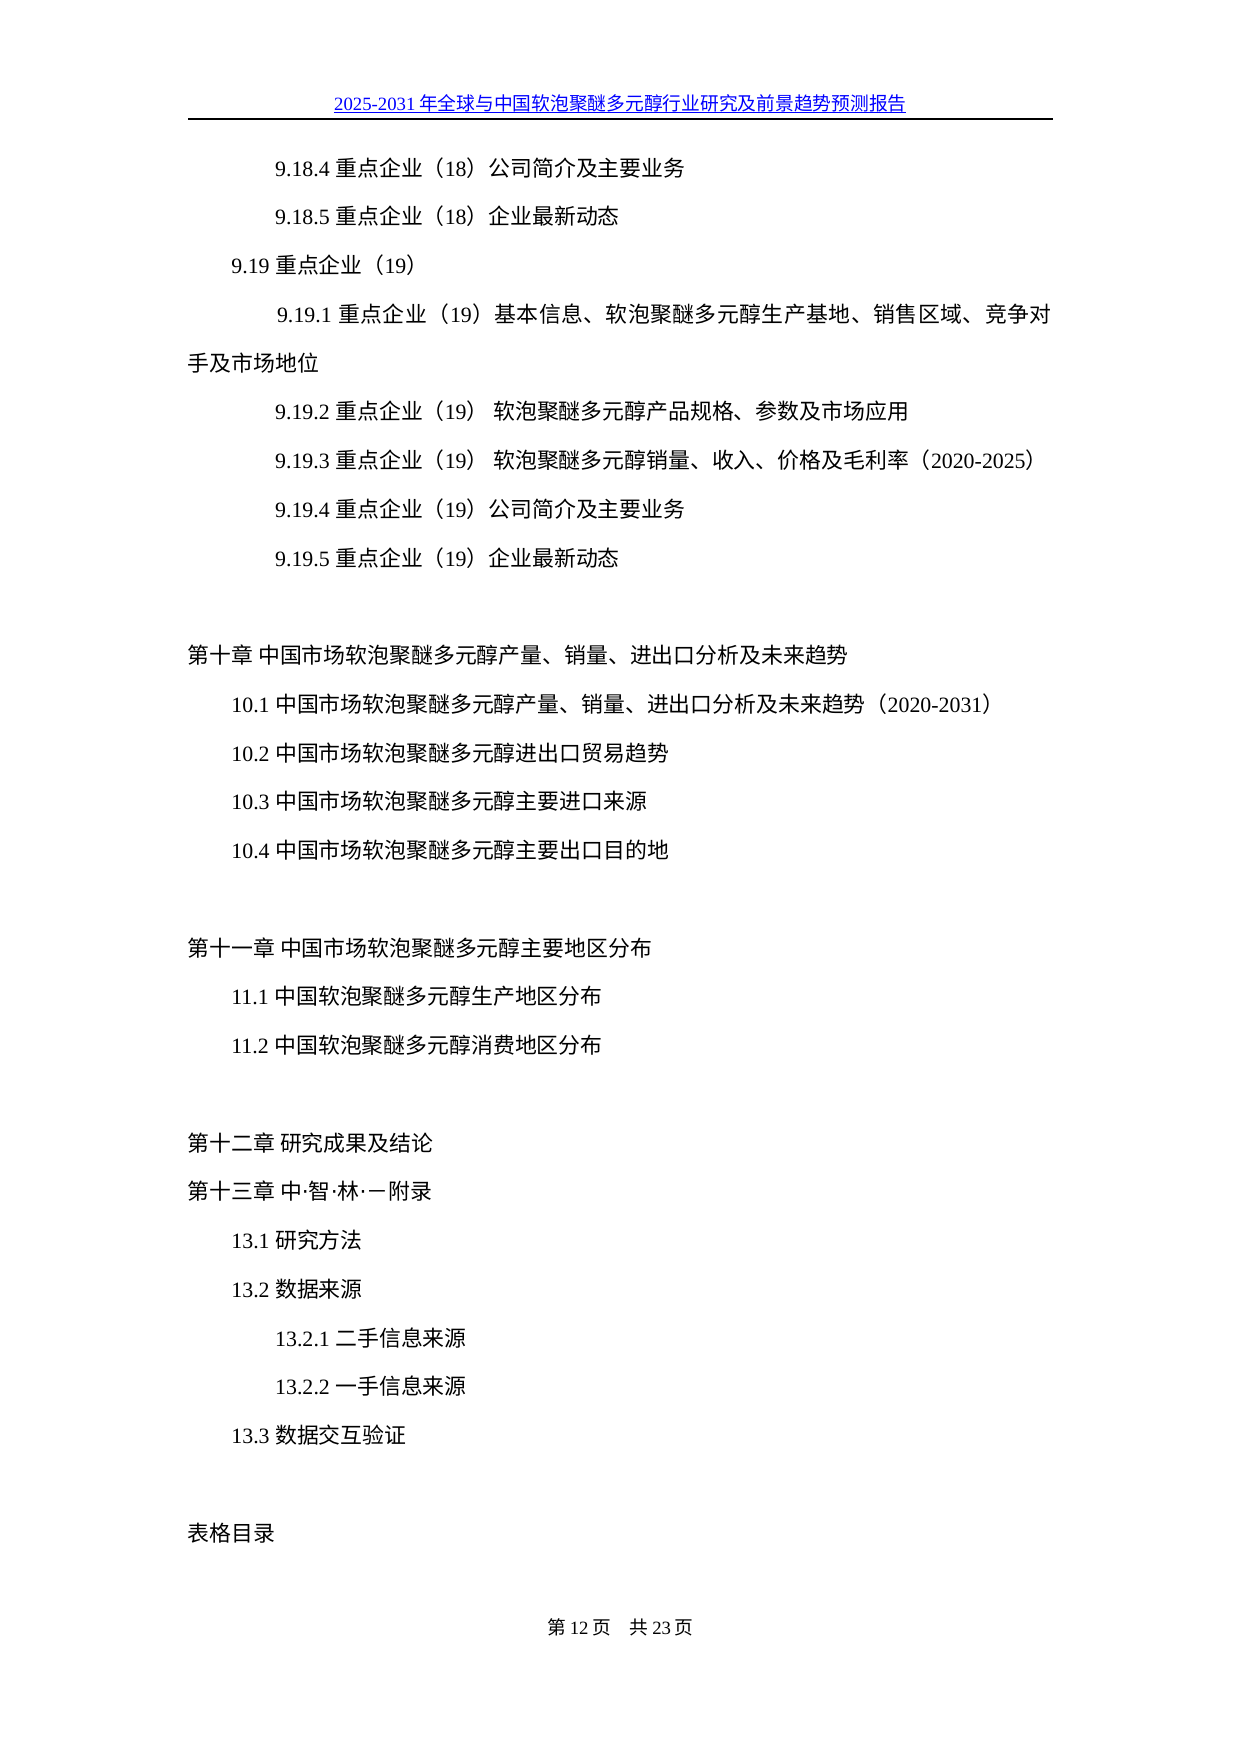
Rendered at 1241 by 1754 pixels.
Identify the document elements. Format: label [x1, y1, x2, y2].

text [187, 150, 1053, 1548]
